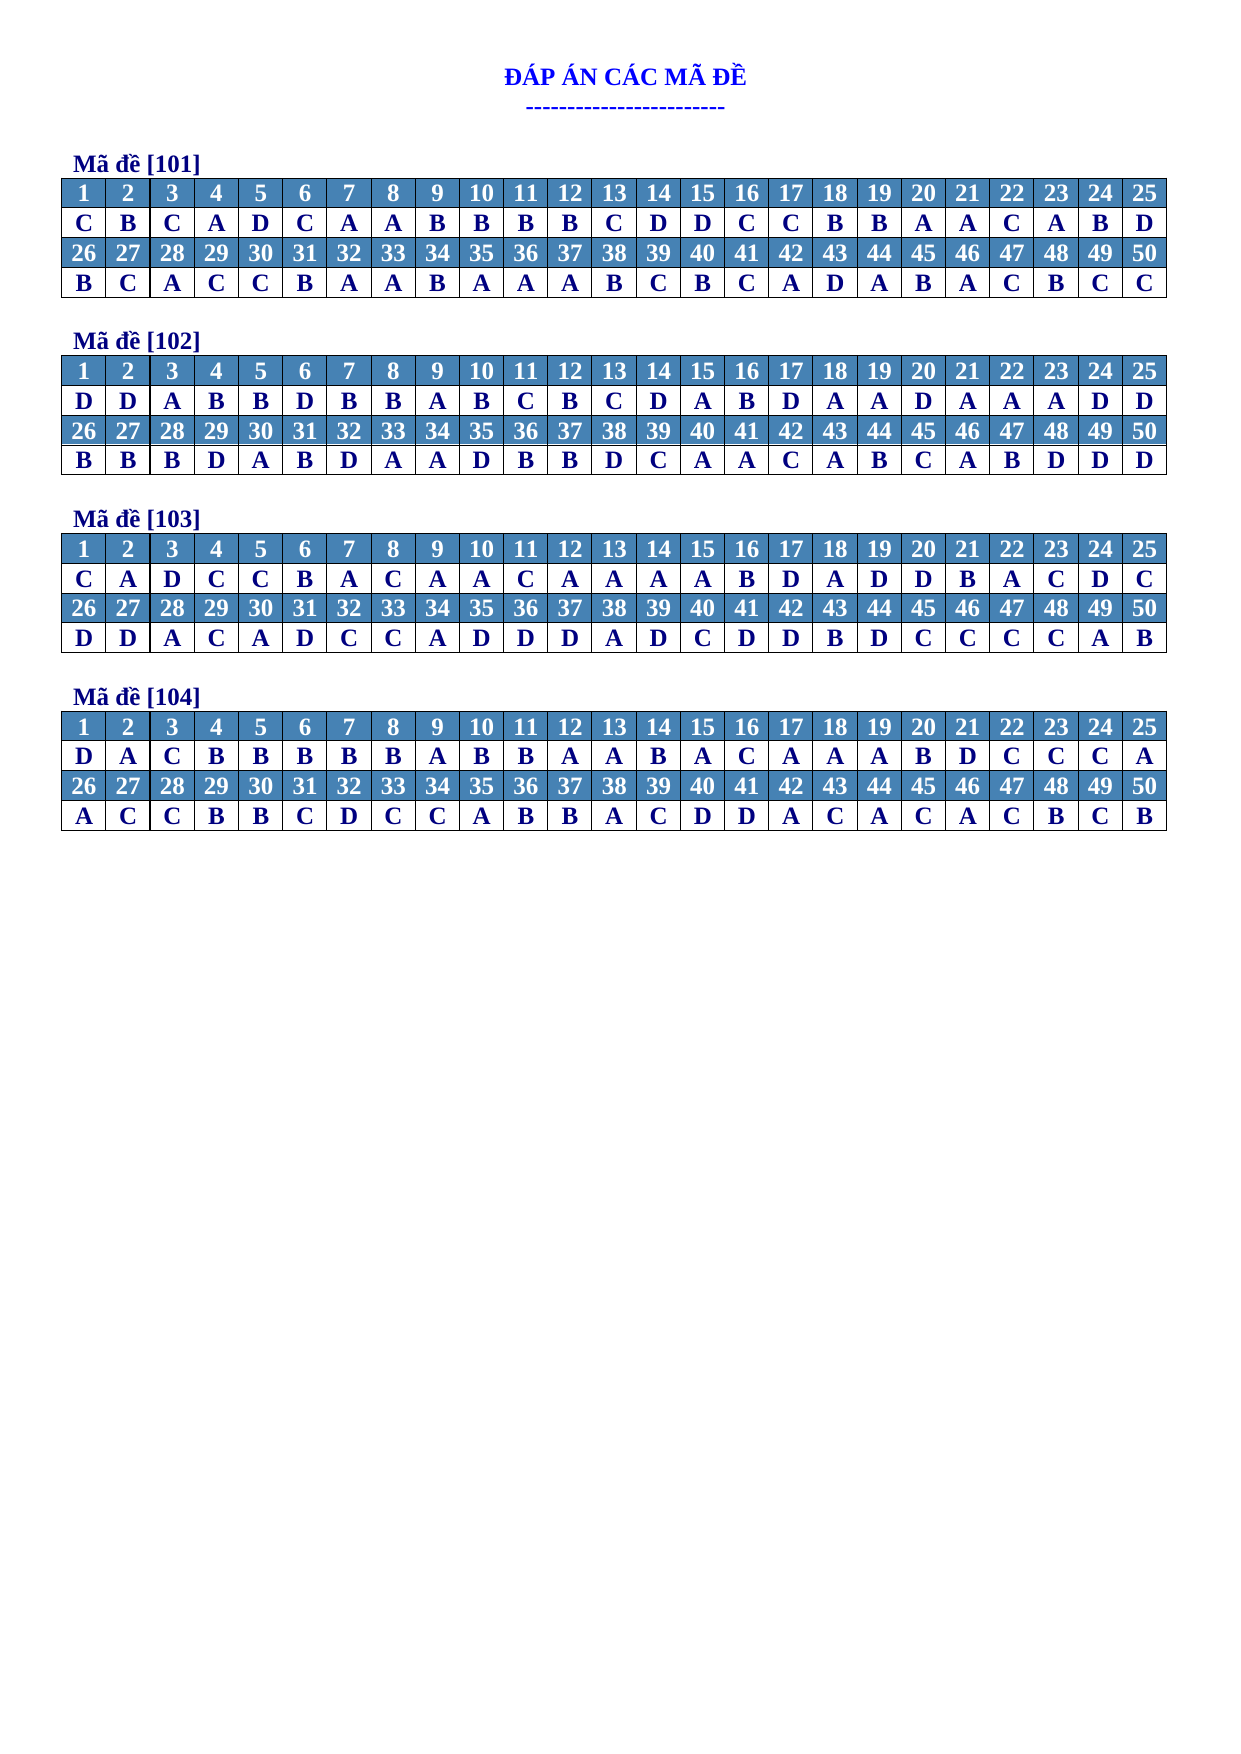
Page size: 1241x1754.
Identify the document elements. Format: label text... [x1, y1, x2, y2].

table_cell A [1034, 386, 1078, 415]
table_header 20 [902, 356, 945, 385]
table_cell A [725, 446, 768, 474]
table_cell A [858, 741, 901, 770]
table_cell A [592, 564, 636, 592]
table_cell C [637, 268, 680, 297]
table_cell A [769, 801, 812, 830]
table_cell 41 [725, 238, 768, 267]
table_cell D [327, 446, 371, 474]
table_header 17 [769, 534, 812, 563]
table_header 6 [283, 534, 326, 563]
table_header 3 [151, 712, 194, 740]
table_cell 34 [416, 771, 459, 800]
table_cell C [990, 801, 1033, 830]
table_header 10 [460, 356, 503, 385]
table_cell B [372, 741, 415, 770]
table_cell D [725, 801, 768, 830]
table_header 8 [372, 356, 415, 385]
table_cell C [902, 446, 945, 474]
table_cell 49 [1079, 771, 1122, 800]
table_cell B [902, 741, 945, 770]
table_cell D [769, 564, 812, 592]
table_cell D [592, 446, 636, 474]
table_cell 35 [460, 594, 503, 622]
table_cell 37 [548, 238, 591, 267]
table_cell 38 [592, 594, 636, 622]
table_cell 43 [813, 594, 857, 622]
table_header 9 [416, 534, 459, 563]
table_cell 44 [858, 416, 901, 444]
table_cell C [106, 268, 149, 297]
table_header 15 [681, 534, 724, 563]
table_cell D [681, 208, 724, 237]
table_cell C [283, 801, 326, 830]
table_header 14 [637, 534, 680, 563]
table_cell A [1123, 741, 1166, 770]
table_header 2 [106, 534, 149, 563]
table_cell 26 [62, 416, 105, 444]
table_cell A [813, 741, 857, 770]
table_header 25 [1123, 534, 1166, 563]
table_header 10 [460, 179, 503, 207]
table_cell 50 [1123, 416, 1166, 444]
table_header 5 [239, 179, 282, 207]
table_cell A [681, 386, 724, 415]
table_header 14 [637, 356, 680, 385]
table_cell B [416, 208, 459, 237]
table_cell A [946, 801, 989, 830]
table_cell A [769, 268, 812, 297]
table_cell A [990, 564, 1033, 592]
table_cell C [372, 623, 415, 652]
table_cell 32 [327, 771, 371, 800]
table_cell 47 [990, 238, 1033, 267]
table_cell 33 [372, 238, 415, 267]
table_cell C [990, 741, 1033, 770]
table_cell D [637, 208, 680, 237]
table_cell 43 [813, 771, 857, 800]
table_cell 34 [416, 416, 459, 444]
table_cell D [902, 386, 945, 415]
table_cell 38 [592, 771, 636, 800]
table_cell A [372, 268, 415, 297]
table_cell B [813, 623, 857, 652]
table_cell C [637, 801, 680, 830]
table_header 13 [592, 179, 636, 207]
table_header 12 [548, 712, 591, 740]
text Mã đề [102] [73, 326, 1178, 355]
table_cell 32 [327, 238, 371, 267]
table_cell C [239, 268, 282, 297]
table_header 2 [106, 356, 149, 385]
table_cell C [372, 801, 415, 830]
table_cell C [1079, 801, 1122, 830]
table_cell 38 [592, 238, 636, 267]
table_cell A [416, 446, 459, 474]
table_cell 40 [681, 416, 724, 444]
table_cell 40 [681, 594, 724, 622]
table_header 4 [195, 534, 238, 563]
table_header 7 [327, 534, 371, 563]
table_header 12 [548, 534, 591, 563]
table_cell 46 [946, 771, 989, 800]
table_cell 46 [946, 416, 989, 444]
table_cell 33 [372, 771, 415, 800]
table_header 14 [637, 179, 680, 207]
table_header 6 [283, 356, 326, 385]
table_cell A [372, 208, 415, 237]
table_cell B [327, 386, 371, 415]
table_header 19 [858, 179, 901, 207]
table_cell 39 [637, 594, 680, 622]
table_header 12 [548, 179, 591, 207]
table_cell B [504, 446, 547, 474]
table_cell 47 [990, 771, 1033, 800]
table_cell C [725, 208, 768, 237]
table_cell D [460, 623, 503, 652]
table_cell B [460, 386, 503, 415]
table_header 2 [106, 712, 149, 740]
table_cell 33 [372, 594, 415, 622]
table_header 9 [416, 356, 459, 385]
table_cell B [106, 208, 149, 237]
table_cell A [548, 268, 591, 297]
table_cell D [637, 386, 680, 415]
table_header 18 [813, 534, 857, 563]
table_cell A [460, 801, 503, 830]
table_cell C [239, 564, 282, 592]
table_cell C [1079, 268, 1122, 297]
table_cell C [1034, 623, 1078, 652]
table_cell C [151, 208, 194, 237]
table_cell C [62, 208, 105, 237]
table_cell A [813, 386, 857, 415]
table_cell 27 [106, 594, 149, 622]
table_cell A [946, 386, 989, 415]
table_cell B [372, 386, 415, 415]
table_cell B [460, 741, 503, 770]
table_cell D [283, 623, 326, 652]
table_header 18 [813, 712, 857, 740]
table_cell D [858, 623, 901, 652]
table_cell B [548, 801, 591, 830]
table_cell 48 [1034, 594, 1078, 622]
table_header 8 [372, 179, 415, 207]
table_cell 26 [62, 238, 105, 267]
table_cell A [327, 268, 371, 297]
table_header 21 [946, 356, 989, 385]
table_cell D [327, 801, 371, 830]
table_cell 26 [62, 771, 105, 800]
table_header 23 [1034, 179, 1078, 207]
table_cell 37 [548, 416, 591, 444]
table_header 12 [548, 356, 591, 385]
table_cell A [195, 208, 238, 237]
table_cell A [592, 741, 636, 770]
table_cell A [416, 564, 459, 592]
table_header 25 [1123, 356, 1166, 385]
table_cell A [858, 801, 901, 830]
table_cell 50 [1123, 238, 1166, 267]
table_cell D [769, 386, 812, 415]
table_header 16 [725, 356, 768, 385]
table_cell A [813, 446, 857, 474]
table_cell 32 [327, 416, 371, 444]
table_cell 34 [416, 238, 459, 267]
table_cell D [681, 801, 724, 830]
table_cell 44 [858, 594, 901, 622]
table_header 3 [151, 179, 194, 207]
table_cell 42 [769, 238, 812, 267]
table_cell B [681, 268, 724, 297]
table_header 16 [725, 712, 768, 740]
table_cell C [946, 623, 989, 652]
table_cell C [151, 801, 194, 830]
table_cell 32 [327, 594, 371, 622]
table_header 20 [902, 179, 945, 207]
text Mã đề [104] [73, 682, 1178, 711]
table_cell C [327, 623, 371, 652]
table_header 24 [1079, 712, 1122, 740]
table_header 10 [460, 534, 503, 563]
table_cell D [460, 446, 503, 474]
table_cell D [195, 446, 238, 474]
table_cell 35 [460, 416, 503, 444]
table_cell B [1079, 208, 1122, 237]
table_cell 42 [769, 594, 812, 622]
table_cell 50 [1123, 594, 1166, 622]
table_cell D [548, 623, 591, 652]
table_cell B [592, 268, 636, 297]
table_cell C [990, 208, 1033, 237]
table_header 15 [681, 179, 724, 207]
table_cell A [637, 564, 680, 592]
table_cell B [548, 208, 591, 237]
table_header 25 [1123, 712, 1166, 740]
table_cell C [725, 741, 768, 770]
table_cell B [813, 208, 857, 237]
table_cell 28 [151, 594, 194, 622]
table_cell 45 [902, 771, 945, 800]
table_cell 35 [460, 771, 503, 800]
table_header 19 [858, 712, 901, 740]
table_cell C [990, 623, 1033, 652]
text ĐÁP ÁN CÁC MÃ ĐỀ [73, 62, 1178, 91]
table_cell A [372, 446, 415, 474]
table_header 11 [504, 179, 547, 207]
table_cell C [1123, 268, 1166, 297]
table_cell A [416, 623, 459, 652]
table_cell 27 [106, 416, 149, 444]
table_cell 38 [592, 416, 636, 444]
table_cell 46 [946, 238, 989, 267]
table_header 1 [62, 179, 105, 207]
table_header 6 [283, 179, 326, 207]
table_cell A [106, 564, 149, 592]
table_cell B [725, 564, 768, 592]
table_cell 41 [725, 416, 768, 444]
table_cell C [813, 801, 857, 830]
table_cell D [1123, 386, 1166, 415]
table_cell C [1079, 741, 1122, 770]
table_header 11 [504, 712, 547, 740]
table_cell A [902, 208, 945, 237]
table_cell C [1034, 564, 1078, 592]
table_cell C [504, 564, 547, 592]
table_cell B [239, 741, 282, 770]
table_header 21 [946, 179, 989, 207]
table_cell C [990, 268, 1033, 297]
table_header 14 [637, 712, 680, 740]
table_header 5 [239, 356, 282, 385]
table_cell 26 [62, 594, 105, 622]
table_cell 43 [813, 416, 857, 444]
table_header 22 [990, 356, 1033, 385]
table_header 24 [1079, 179, 1122, 207]
table_cell 42 [769, 771, 812, 800]
table_cell B [151, 446, 194, 474]
table_cell D [1079, 564, 1122, 592]
table_header 15 [681, 356, 724, 385]
table_header 21 [946, 534, 989, 563]
table_cell 36 [504, 238, 547, 267]
table_header 1 [62, 356, 105, 385]
table_cell D [106, 623, 149, 652]
table_header 13 [592, 356, 636, 385]
table_cell 39 [637, 416, 680, 444]
table_header 7 [327, 179, 371, 207]
table_cell A [548, 564, 591, 592]
table_cell D [504, 623, 547, 652]
table_cell B [195, 741, 238, 770]
table_cell B [460, 208, 503, 237]
table_cell 29 [195, 594, 238, 622]
table_header 16 [725, 534, 768, 563]
table_header 20 [902, 534, 945, 563]
table_cell A [813, 564, 857, 592]
table_cell D [1079, 446, 1122, 474]
table_cell C [769, 208, 812, 237]
table_header 1 [62, 712, 105, 740]
table_cell 45 [902, 594, 945, 622]
table_cell 28 [151, 771, 194, 800]
table_cell 29 [195, 238, 238, 267]
table_cell A [460, 268, 503, 297]
table_cell A [681, 446, 724, 474]
table_cell B [327, 741, 371, 770]
table_cell C [681, 623, 724, 652]
table_header 3 [151, 534, 194, 563]
table_cell 31 [283, 594, 326, 622]
table_cell D [106, 386, 149, 415]
table_cell D [1123, 446, 1166, 474]
table_cell 29 [195, 416, 238, 444]
table_header 3 [151, 356, 194, 385]
table_header 13 [592, 534, 636, 563]
table_cell D [1034, 446, 1078, 474]
table_header 4 [195, 712, 238, 740]
table_cell 36 [504, 771, 547, 800]
table_cell A [416, 741, 459, 770]
table_cell 31 [283, 771, 326, 800]
table_cell 28 [151, 238, 194, 267]
table_cell A [151, 623, 194, 652]
table_header 18 [813, 356, 857, 385]
table_header 13 [592, 712, 636, 740]
table_header 10 [460, 712, 503, 740]
table_cell D [62, 386, 105, 415]
table_cell 46 [946, 594, 989, 622]
table_header 19 [858, 534, 901, 563]
table_cell B [1034, 268, 1078, 297]
table_cell 47 [990, 594, 1033, 622]
table_header 16 [725, 179, 768, 207]
table_cell A [504, 268, 547, 297]
table_cell A [858, 268, 901, 297]
table_cell D [62, 623, 105, 652]
table_header 2 [106, 179, 149, 207]
table_cell B [1123, 623, 1166, 652]
table_cell B [504, 801, 547, 830]
table_cell A [592, 623, 636, 652]
table_cell C [1034, 741, 1078, 770]
table_cell 40 [681, 771, 724, 800]
table_cell B [858, 446, 901, 474]
table_cell A [858, 386, 901, 415]
table_cell A [681, 741, 724, 770]
table_cell C [151, 741, 194, 770]
table_cell 47 [990, 416, 1033, 444]
table_cell B [548, 446, 591, 474]
table_cell A [327, 564, 371, 592]
table_cell 48 [1034, 416, 1078, 444]
table_cell A [151, 268, 194, 297]
table_cell A [946, 208, 989, 237]
table_cell D [813, 268, 857, 297]
table_cell C [725, 268, 768, 297]
table_cell 43 [813, 238, 857, 267]
table_cell A [548, 741, 591, 770]
table_cell D [858, 564, 901, 592]
table_header 11 [504, 356, 547, 385]
table_cell A [460, 564, 503, 592]
table_cell A [1034, 208, 1078, 237]
table_cell A [592, 801, 636, 830]
table_cell 39 [637, 238, 680, 267]
table_cell B [902, 268, 945, 297]
table_header 4 [195, 179, 238, 207]
table_cell C [504, 386, 547, 415]
table_cell C [592, 386, 636, 415]
table_header 22 [990, 534, 1033, 563]
table_cell B [504, 741, 547, 770]
table_cell A [106, 741, 149, 770]
table_header 9 [416, 179, 459, 207]
table_cell A [681, 564, 724, 592]
table_header 24 [1079, 534, 1122, 563]
table_cell 30 [239, 771, 282, 800]
table_header 7 [327, 356, 371, 385]
table_cell A [769, 741, 812, 770]
table_cell 31 [283, 416, 326, 444]
table_cell D [902, 564, 945, 592]
table_cell 39 [637, 771, 680, 800]
table_header 8 [372, 712, 415, 740]
table_cell B [106, 446, 149, 474]
table_header 9 [416, 712, 459, 740]
table_header 8 [372, 534, 415, 563]
table_cell C [902, 801, 945, 830]
table_cell B [990, 446, 1033, 474]
table_cell B [283, 268, 326, 297]
table_cell B [283, 741, 326, 770]
text ------------------------ [73, 91, 1178, 120]
table_header 24 [1079, 356, 1122, 385]
table_cell B [1034, 801, 1078, 830]
table_cell A [327, 208, 371, 237]
table_cell 41 [725, 594, 768, 622]
table_cell B [946, 564, 989, 592]
table_cell C [902, 623, 945, 652]
table_cell B [283, 446, 326, 474]
table_cell B [637, 741, 680, 770]
table_cell C [372, 564, 415, 592]
table_header 6 [283, 712, 326, 740]
table_cell B [195, 801, 238, 830]
table_header 1 [62, 534, 105, 563]
table_cell 28 [151, 416, 194, 444]
table_cell 44 [858, 771, 901, 800]
table_cell D [769, 623, 812, 652]
table_header 21 [946, 712, 989, 740]
table_cell 49 [1079, 416, 1122, 444]
table_cell 30 [239, 594, 282, 622]
table_header 5 [239, 712, 282, 740]
table_cell A [946, 446, 989, 474]
table_header 20 [902, 712, 945, 740]
table_cell B [504, 208, 547, 237]
table_cell C [1123, 564, 1166, 592]
table_cell B [416, 268, 459, 297]
text Mã đề [101] [73, 149, 1178, 177]
table_header 17 [769, 356, 812, 385]
table_cell A [62, 801, 105, 830]
table_cell B [1123, 801, 1166, 830]
table_cell 49 [1079, 238, 1122, 267]
table_cell C [416, 801, 459, 830]
table_header 18 [813, 179, 857, 207]
table_cell 37 [548, 771, 591, 800]
table_cell 50 [1123, 771, 1166, 800]
table_header 25 [1123, 179, 1166, 207]
table_header 23 [1034, 356, 1078, 385]
table_cell D [151, 564, 194, 592]
table_header 17 [769, 179, 812, 207]
table_header 22 [990, 179, 1033, 207]
table_cell A [151, 386, 194, 415]
table_header 15 [681, 712, 724, 740]
table_cell 29 [195, 771, 238, 800]
table_cell A [239, 623, 282, 652]
table_header 23 [1034, 534, 1078, 563]
table_cell 30 [239, 416, 282, 444]
table_header 23 [1034, 712, 1078, 740]
table_cell 35 [460, 238, 503, 267]
table_cell 41 [725, 771, 768, 800]
table_header 22 [990, 712, 1033, 740]
text Mã đề [103] [73, 504, 1178, 533]
table_header 7 [327, 712, 371, 740]
table_cell B [548, 386, 591, 415]
table_cell 34 [416, 594, 459, 622]
table_cell 45 [902, 238, 945, 267]
table_header 19 [858, 356, 901, 385]
table_cell B [858, 208, 901, 237]
table_cell C [637, 446, 680, 474]
table_cell A [416, 386, 459, 415]
table_header 4 [195, 356, 238, 385]
table_cell A [946, 268, 989, 297]
table_cell 33 [372, 416, 415, 444]
table_cell D [725, 623, 768, 652]
table_cell B [62, 268, 105, 297]
table_cell C [195, 623, 238, 652]
table_cell D [1123, 208, 1166, 237]
table_header 5 [239, 534, 282, 563]
table_cell D [62, 741, 105, 770]
table_cell 36 [504, 594, 547, 622]
table_cell C [62, 564, 105, 592]
table_cell 48 [1034, 771, 1078, 800]
table_cell 48 [1034, 238, 1078, 267]
table_cell 42 [769, 416, 812, 444]
table_cell 44 [858, 238, 901, 267]
table_cell 37 [548, 594, 591, 622]
table_cell D [239, 208, 282, 237]
table_cell C [283, 208, 326, 237]
table_cell B [725, 386, 768, 415]
table_cell D [946, 741, 989, 770]
table_header 17 [769, 712, 812, 740]
table_cell C [592, 208, 636, 237]
table_cell C [195, 268, 238, 297]
table_cell B [195, 386, 238, 415]
table_cell D [637, 623, 680, 652]
table_cell A [1079, 623, 1122, 652]
table_cell 45 [902, 416, 945, 444]
table_cell A [239, 446, 282, 474]
table_cell B [62, 446, 105, 474]
table_cell C [769, 446, 812, 474]
table_cell 31 [283, 238, 326, 267]
table_cell B [239, 801, 282, 830]
table_header 11 [504, 534, 547, 563]
table_cell A [990, 386, 1033, 415]
table_cell 27 [106, 771, 149, 800]
table_cell D [1079, 386, 1122, 415]
table_cell C [195, 564, 238, 592]
table_cell 36 [504, 416, 547, 444]
table_cell 49 [1079, 594, 1122, 622]
table_cell D [283, 386, 326, 415]
table_cell 27 [106, 238, 149, 267]
table_cell C [106, 801, 149, 830]
table_cell 30 [239, 238, 282, 267]
table_cell B [239, 386, 282, 415]
table_cell 40 [681, 238, 724, 267]
table_cell B [283, 564, 326, 592]
